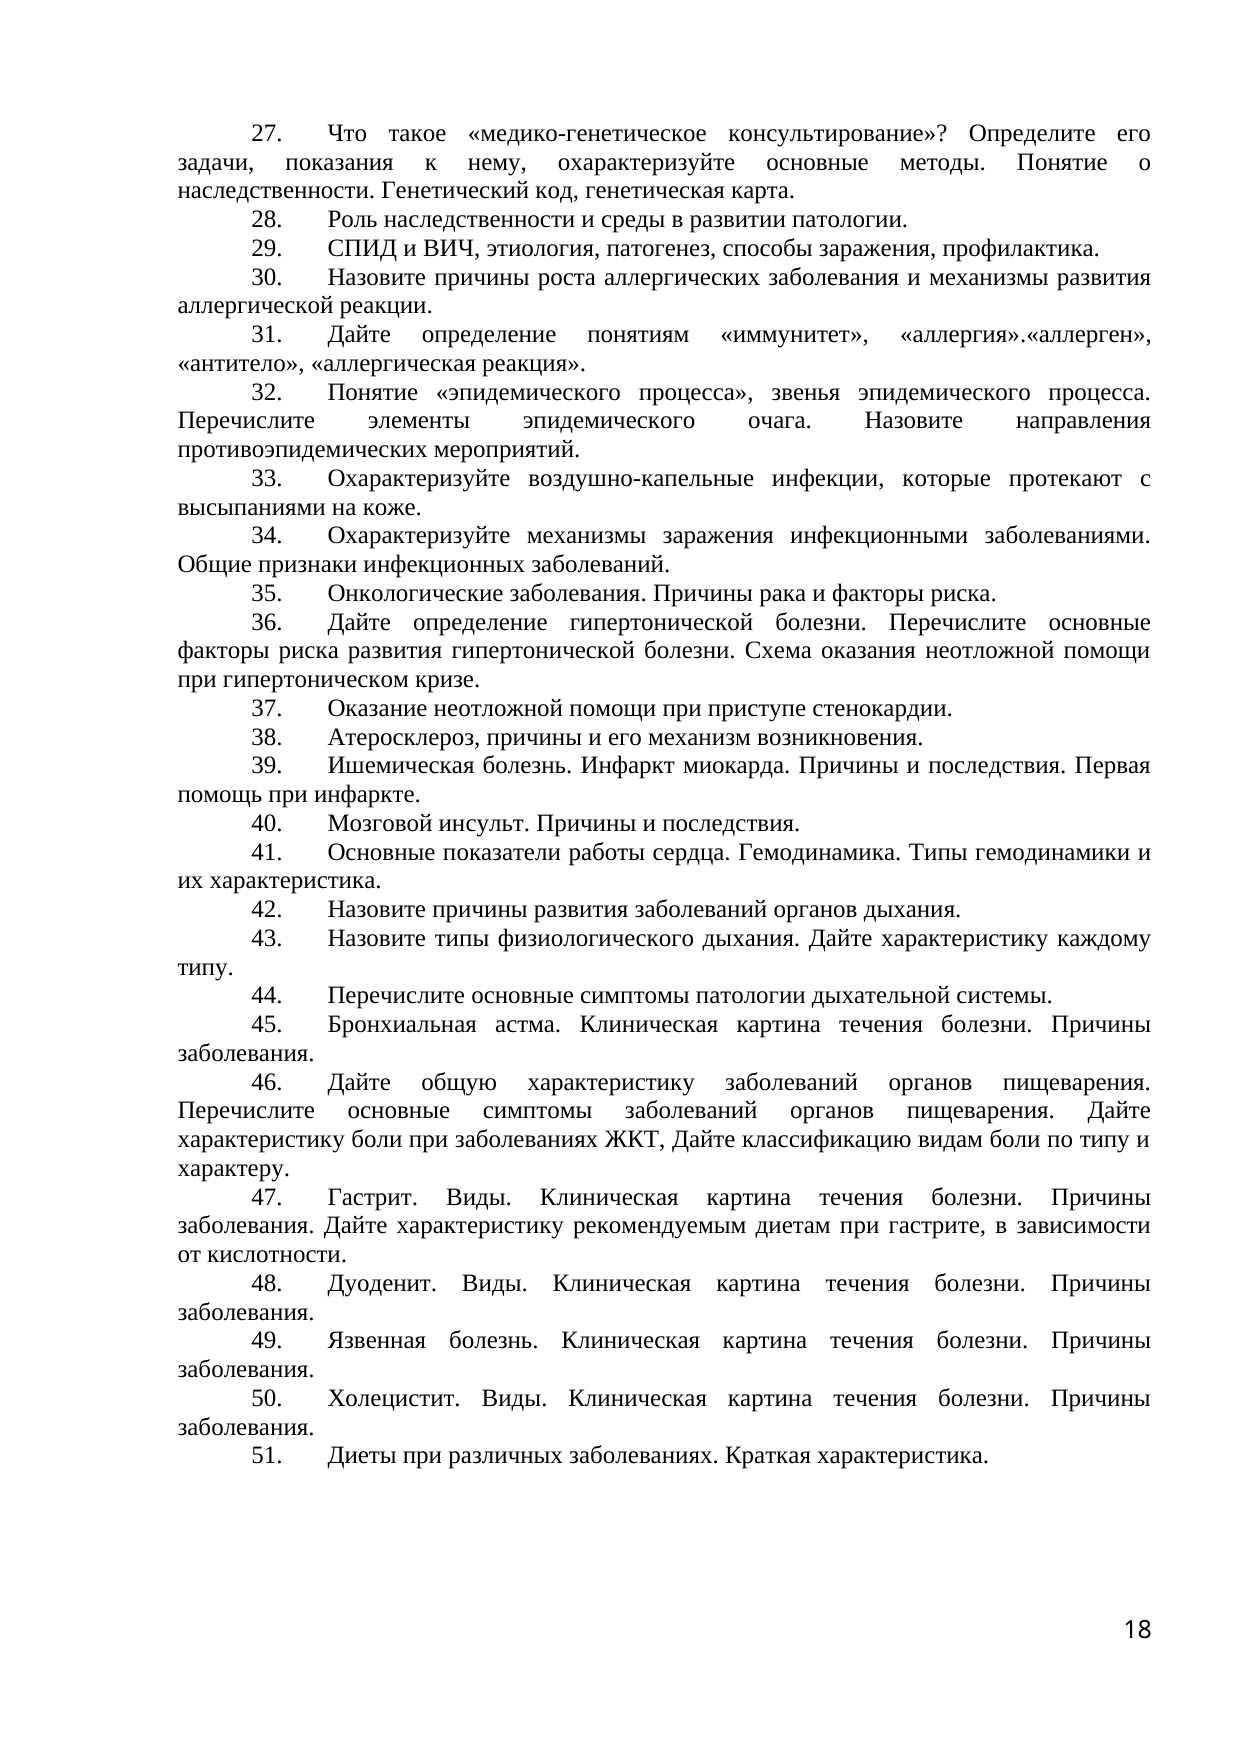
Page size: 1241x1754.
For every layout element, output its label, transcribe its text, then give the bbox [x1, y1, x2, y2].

list Охарактеризуйте механизмы заражения инфекционными заболеваниями. Общие признаки инфекционных заболеваний. [177, 521, 1152, 578]
list Ишемическая болезнь. Инфаркт миокарда. Причины и последствия. Первая помощь при инфаркте. [177, 751, 1152, 808]
list Охарактеризуйте воздушно-капельные инфекции, которые протекают с высыпаниями на коже. [177, 463, 1152, 521]
list Дайте общую характеристику заболеваний органов пищеварения. Перечислите основные симптомы заболеваний органов пищеварения. Дайте характеристику боли при заболеваниях ЖКТ, Дайте классификацию видам боли по типу и характеру. [177, 1067, 1152, 1182]
list Назовите причины роста аллергических заболевания и механизмы развития аллергической реакции. [177, 262, 1152, 319]
list Диеты при различных заболеваниях. Краткая характеристика. [177, 1441, 1152, 1469]
list Дайте определение понятиям «иммунитет», «аллергия».«аллерген», «антитело», «аллергическая реакция». [177, 319, 1152, 377]
list Назовите причины развития заболеваний органов дыхания. [177, 894, 1152, 923]
list Холецистит. Виды. Клиническая картина течения болезни. Причины заболевания. [177, 1383, 1152, 1441]
list Назовите типы физиологического дыхания. Дайте характеристику каждому типу. [177, 923, 1152, 981]
list Гастрит. Виды. Клиническая картина течения болезни. Причины заболевания. Дайте характеристику рекомендуемым диетам при гастрите, в зависимости от кислотности. [177, 1182, 1152, 1268]
list Дайте определение гипертонической болезни. Перечислите основные факторы риска развития гипертонической болезни. Схема оказания неотложной помощи при гипертоническом кризе. [177, 607, 1152, 693]
list Что такое «медико-генетическое консультирование»? Определите его задачи, показания к нему, охарактеризуйте основные методы. Понятие о наследственности. Генетический код, генетическая карта. [177, 118, 1152, 204]
list Мозговой инсульт. Причины и последствия. [177, 808, 1152, 837]
list Атеросклероз, причины и его механизм возникновения. [177, 722, 1152, 751]
list Онкологические заболевания. Причины рака и факторы риска. [177, 578, 1152, 607]
list Язвенная болезнь. Клиническая картина течения болезни. Причины заболевания. [177, 1326, 1152, 1383]
list Роль наследственности и среды в развитии патологии. [177, 204, 1152, 233]
list Бронхиальная астма. Клиническая картина течения болезни. Причины заболевания. [177, 1009, 1152, 1067]
list Понятие «эпидемического процесса», звенья эпидемического процесса. Перечислите элементы эпидемического очага. Назовите направления противоэпидемических мероприятий. [177, 377, 1152, 463]
list Дуоденит. Виды. Клиническая картина течения болезни. Причины заболевания. [177, 1268, 1152, 1326]
list Основные показатели работы сердца. Гемодинамика. Типы гемодинамики и их характеристика. [177, 837, 1152, 894]
list СПИД и ВИЧ, этиология, патогенез, способы заражения, профилактика. [177, 233, 1152, 262]
list Оказание неотложной помощи при приступе стенокардии. [177, 693, 1152, 722]
list Перечислите основные симптомы патологии дыхательной системы. [177, 981, 1152, 1009]
